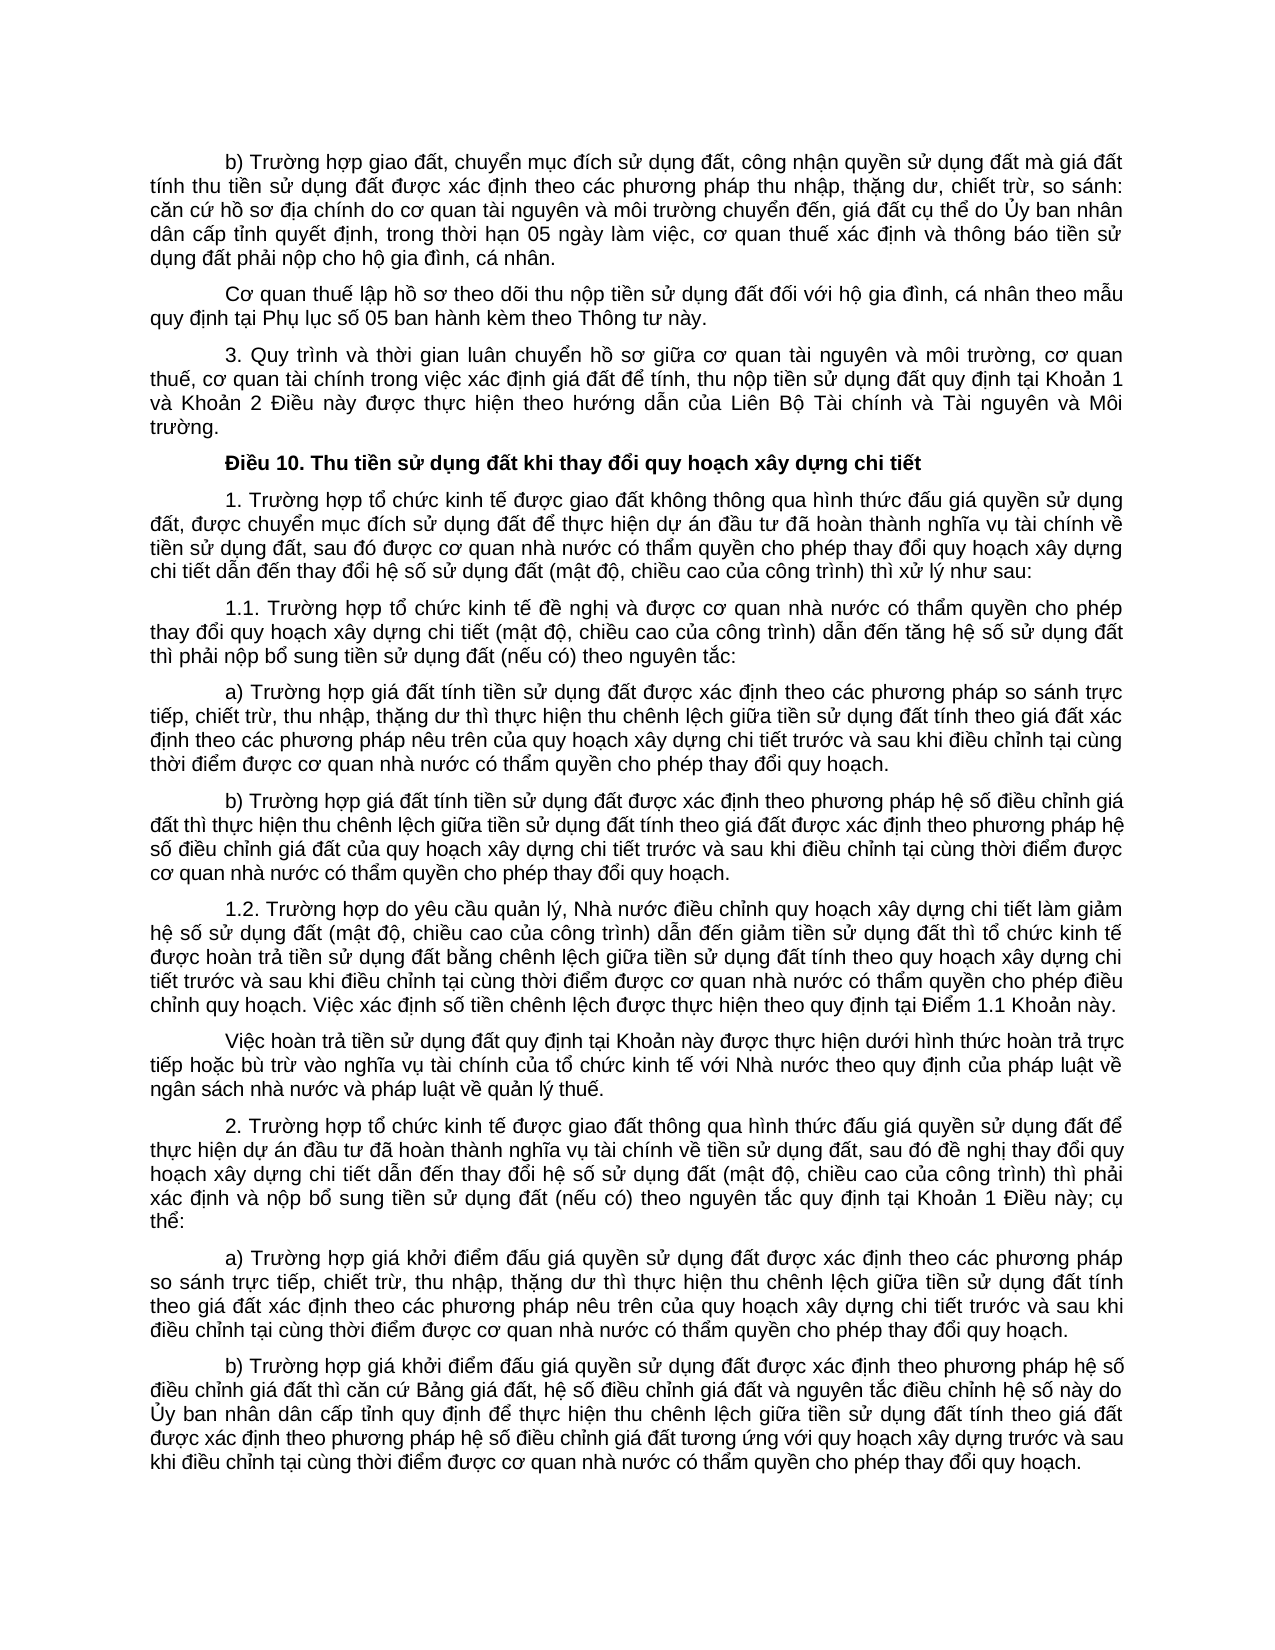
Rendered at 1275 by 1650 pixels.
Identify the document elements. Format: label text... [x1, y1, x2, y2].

text 1. Trường hợp tổ chức kinh tế được giao đất không thông qua hình thức đấu giá quyền sử dụng đất, được chuyển mục đích sử dụng đất để thực hiện dự án đầu tư đã hoàn thành nghĩa vụ tài chính về tiền sử dụng đất, sau đó được cơ quan nhà nước có thẩm quyền cho phép thay đổi quy hoạch xây dựng chi tiết dẫn đến thay đổi hệ số sử dụng đất (mật độ, chiều cao của công trình) thì xử lý như sau: [150, 487, 1125, 583]
text Điều 10. Thu tiền sử dụng đất khi thay đổi quy hoạch xây dựng chi tiết [150, 451, 1125, 475]
text Việc hoàn trả tiền sử dụng đất quy định tại Khoản này được thực hiện dưới hình thức hoàn trả trực tiếp hoặc bù trừ vào nghĩa vụ tài chính của tổ chức kinh tế với Nhà nước theo quy định của pháp luật về ngân sách nhà nước và pháp luật về quản lý thuế. [150, 1029, 1125, 1101]
text Cơ quan thuế lập hồ sơ theo dõi thu nộp tiền sử dụng đất đối với hộ gia đình, cá nhân theo mẫu quy định tại Phụ lục số 05 ban hành kèm theo Thông tư này. [150, 282, 1125, 330]
text 3. Quy trình và thời gian luân chuyển hồ sơ giữa cơ quan tài nguyên và môi trường, cơ quan thuế, cơ quan tài chính trong việc xác định giá đất để tính, thu nộp tiền sử dụng đất quy định tại Khoản 1 và Khoản 2 Điều này được thực hiện theo hướng dẫn của Liên Bộ Tài chính và Tài nguyên và Môi trường. [150, 343, 1125, 438]
text 1.2. Trường hợp do yêu cầu quản lý, Nhà nước điều chỉnh quy hoạch xây dựng chi tiết làm giảm hệ số sử dụng đất (mật độ, chiều cao của công trình) dẫn đến giảm tiền sử dụng đất thì tổ chức kinh tế được hoàn trả tiền sử dụng đất bằng chênh lệch giữa tiền sử dụng đất tính theo quy hoạch xây dựng chi tiết trước và sau khi điều chỉnh tại cùng thời điểm được cơ quan nhà nước có thẩm quyền cho phép điều chỉnh quy hoạch. Việc xác định số tiền chênh lệch được thực hiện theo quy định tại Điểm 1.1 Khoản này. [150, 897, 1125, 1017]
text a) Trường hợp giá khởi điểm đấu giá quyền sử dụng đất được xác định theo các phương pháp so sánh trực tiếp, chiết trừ, thu nhập, thặng dư thì thực hiện thu chênh lệch giữa tiền sử dụng đất tính theo giá đất xác định theo các phương pháp nêu trên của quy hoạch xây dựng chi tiết trước và sau khi điều chỉnh tại cùng thời điểm được cơ quan nhà nước có thẩm quyền cho phép thay đổi quy hoạch. [150, 1246, 1125, 1342]
text b) Trường hợp giá khởi điểm đấu giá quyền sử dụng đất được xác định theo phương pháp hệ số điều chỉnh giá đất thì căn cứ Bảng giá đất, hệ số điều chỉnh giá đất và nguyên tắc điều chỉnh hệ số này do Ủy ban nhân dân cấp tỉnh quy định để thực hiện thu chênh lệch giữa tiền sử dụng đất tính theo giá đất được xác định theo phương pháp hệ số điều chỉnh giá đất tương ứng với quy hoạch xây dựng trước và sau khi điều chỉnh tại cùng thời điểm được cơ quan nhà nước có thẩm quyền cho phép thay đổi quy hoạch. [150, 1354, 1125, 1474]
text a) Trường hợp giá đất tính tiền sử dụng đất được xác định theo các phương pháp so sánh trực tiếp, chiết trừ, thu nhập, thặng dư thì thực hiện thu chênh lệch giữa tiền sử dụng đất tính theo giá đất xác định theo các phương pháp nêu trên của quy hoạch xây dựng chi tiết trước và sau khi điều chỉnh tại cùng thời điểm được cơ quan nhà nước có thẩm quyền cho phép thay đổi quy hoạch. [150, 680, 1125, 776]
text 2. Trường hợp tổ chức kinh tế được giao đất thông qua hình thức đấu giá quyền sử dụng đất để thực hiện dự án đầu tư đã hoàn thành nghĩa vụ tài chính về tiền sử dụng đất, sau đó đề nghị thay đổi quy hoạch xây dựng chi tiết dẫn đến thay đổi hệ số sử dụng đất (mật độ, chiều cao của công trình) thì phải xác định và nộp bổ sung tiền sử dụng đất (nếu có) theo nguyên tắc quy định tại Khoản 1 Điều này; cụ thể: [150, 1113, 1125, 1233]
text b) Trường hợp giá đất tính tiền sử dụng đất được xác định theo phương pháp hệ số điều chỉnh giá đất thì thực hiện thu chênh lệch giữa tiền sử dụng đất tính theo giá đất được xác định theo phương pháp hệ số điều chỉnh giá đất của quy hoạch xây dựng chi tiết trước và sau khi điều chỉnh tại cùng thời điểm được cơ quan nhà nước có thẩm quyền cho phép thay đổi quy hoạch. [150, 788, 1125, 884]
text 1.1. Trường hợp tổ chức kinh tế đề nghị và được cơ quan nhà nước có thẩm quyền cho phép thay đổi quy hoạch xây dựng chi tiết (mật độ, chiều cao của công trình) dẫn đến tăng hệ số sử dụng đất thì phải nộp bổ sung tiền sử dụng đất (nếu có) theo nguyên tắc: [150, 596, 1125, 668]
text b) Trường hợp giao đất, chuyển mục đích sử dụng đất, công nhận quyền sử dụng đất mà giá đất tính thu tiền sử dụng đất được xác định theo các phương pháp thu nhập, thặng dư, chiết trừ, so sánh: căn cứ hồ sơ địa chính do cơ quan tài nguyên và môi trường chuyển đến, giá đất cụ thể do Ủy ban nhân dân cấp tỉnh quyết định, trong thời hạn 05 ngày làm việc, cơ quan thuế xác định và thông báo tiền sử dụng đất phải nộp cho hộ gia đình, cá nhân. [150, 150, 1125, 270]
